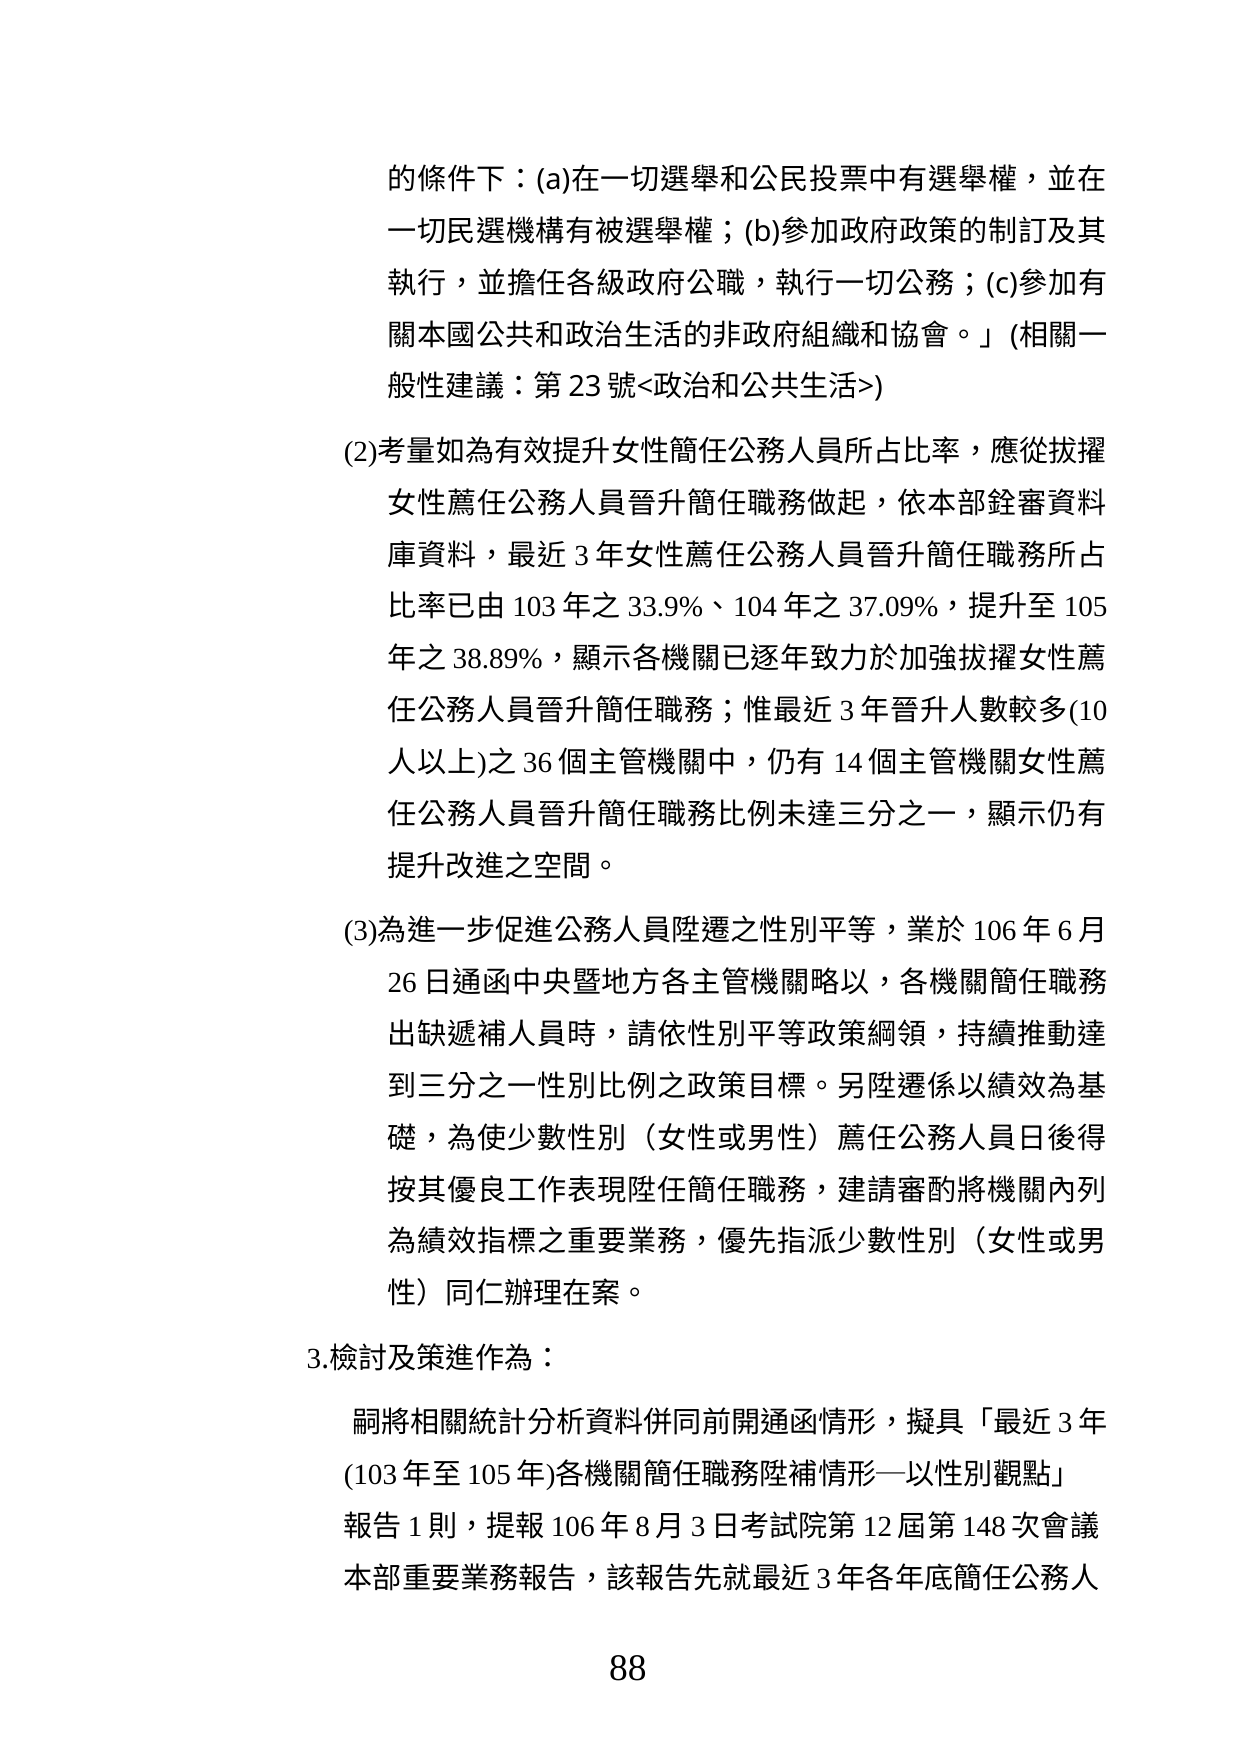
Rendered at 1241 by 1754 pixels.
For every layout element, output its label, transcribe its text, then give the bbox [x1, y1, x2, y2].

text (3)為進一步促進公務人員陞遷之性別平等，業於106年6月26日通函中央暨地方各主管機關略以，各機關簡任職務出缺遞補人員時，請依性別平等政策綱領，持續推動達到三分之一性別比例之政策目標。另陞遷係以績效為基礎，為使少數性別（女性或男性）薦任公務人員日後得按其優良工作表現陞任簡任職務，建請審酌將機關內列為績效指標之重要業務，優先指派少數性別（女性或男性）同仁辦理在案。 [343, 902, 1107, 1317]
text 3.檢討及策進作為： [297, 1329, 1107, 1381]
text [323, 1394, 1107, 1601]
text (2)考量如為有效提升女性簡任公務人員所占比率，應從拔擢女性薦任公務人員晉升簡任職務做起，依本部銓審資料庫資料，最近3年女性薦任公務人員晉升簡任職務所占比率已由103年之33.9%、104年之37.09%，提升至105年之38.89%，顯示各機關已逐年致力於加強拔擢女性薦任公務人員晉升簡任職務；惟最近3年晉升人數較多(10人以上)之36個主管機關中，仍有14個主管機關女性薦任公務人員晉升簡任職務比例未達三分之一，顯示仍有提升改進之空間。 [343, 423, 1107, 889]
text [343, 151, 1107, 410]
